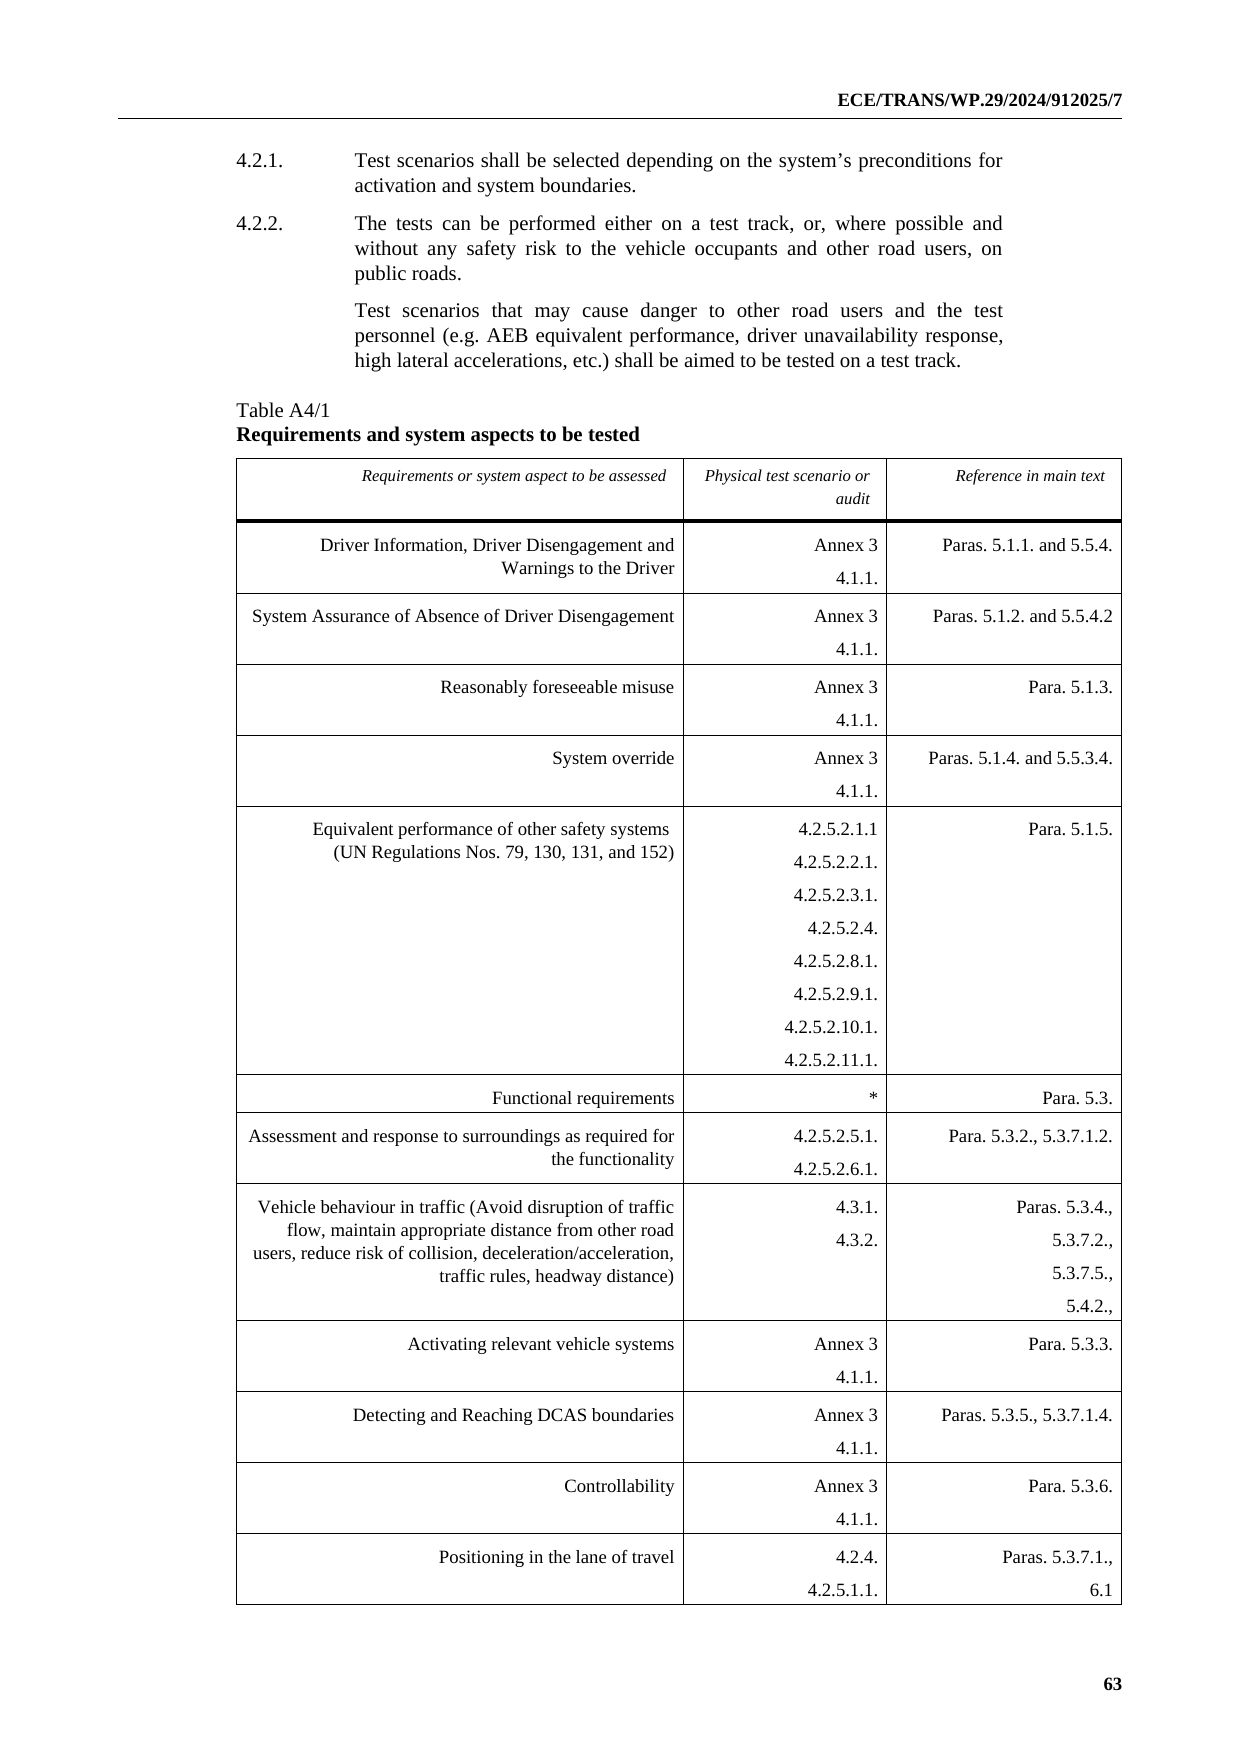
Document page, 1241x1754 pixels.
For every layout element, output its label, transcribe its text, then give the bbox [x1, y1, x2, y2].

text 4.2.1. Test scenarios shall be selected depending on the system’s preconditions for activation and system boundaries. [236, 148, 1004, 198]
table_header Reference in main text [887, 459, 1121, 519]
table_cell Vehicle behaviour in traffic (Avoid disruption of traffic flow, maintain appropriate distance from other road users, reduce risk of collision, deceleration/acceleration, traffic rules, headway distance) [237, 1184, 683, 1320]
table_cell Paras. 5.1.4. and 5.5.3.4. [887, 736, 1121, 806]
table_cell Para. 5.1.5. [887, 807, 1121, 1074]
table_cell Reasonably foreseeable misuse [237, 665, 683, 734]
table_cell Detecting and Reaching DCAS boundaries [237, 1392, 683, 1462]
text Test scenarios that may cause danger to other road users and the test personnel (e.g. AEB equivalent performance, driver unavailability response, high lateral accelerations, etc.) shall be aimed to be tested on a test track. [236, 298, 1004, 373]
table_cell Controllability [237, 1463, 683, 1533]
table_cell System Assurance of Absence of Driver Disengagement [237, 594, 683, 663]
table_cell Functional requirements [237, 1075, 683, 1112]
table_cell * [684, 1075, 886, 1112]
table_cell 4.2.5.2.5.1. 4.2.5.2.6.1. [684, 1113, 886, 1183]
text 4.2.2. The tests can be performed either on a test track, or, where possible and without any safety risk to the vehicle occupants and other road users, on public roads. [236, 210, 1004, 285]
table_cell Annex 3 4.1.1. [684, 1392, 886, 1462]
subtitle Table A4/1 [236, 398, 1004, 422]
table_cell Annex 3 4.1.1. [684, 594, 886, 663]
table_cell Annex 3 4.1.1. [684, 523, 886, 592]
table_cell 4.3.1. 4.3.2. [684, 1184, 886, 1320]
table_cell Assessment and response to surroundings as required for the functionality [237, 1113, 683, 1183]
table_cell Annex 3 4.1.1. [684, 1463, 886, 1533]
table_cell 4.2.4. 4.2.5.1.1. [684, 1534, 886, 1604]
table_cell Paras. 5.3.4., 5.3.7.2., 5.3.7.5., 5.4.2., [887, 1184, 1121, 1320]
table_cell 4.2.5.2.1.1 4.2.5.2.2.1. 4.2.5.2.3.1. 4.2.5.2.4. 4.2.5.2.8.1. 4.2.5.2.9.1. 4.2.5.2.10.1. 4.2.5.2.11.1. [684, 807, 886, 1074]
table_cell Para. 5.1.3. [887, 665, 1121, 734]
table_header Requirements or system aspect to be assessed [237, 459, 683, 519]
table_cell Activating relevant vehicle systems [237, 1321, 683, 1391]
table_cell Equivalent performance of other safety systems (UN Regulations Nos. 79, 130, 131, and 152) [237, 807, 683, 1074]
table_cell Para. 5.3.3. [887, 1321, 1121, 1391]
table_cell Paras. 5.1.1. and 5.5.4. [887, 523, 1121, 592]
table_cell Paras. 5.3.5., 5.3.7.1.4. [887, 1392, 1121, 1462]
table_cell Annex 3 4.1.1. [684, 1321, 886, 1391]
table_cell Annex 3 4.1.1. [684, 736, 886, 806]
table_cell Para. 5.3.2., 5.3.7.1.2. [887, 1113, 1121, 1183]
table_cell Para. 5.3.6. [887, 1463, 1121, 1533]
table_cell Para. 5.3. [887, 1075, 1121, 1112]
table_cell Driver Information, Driver Disengagement and Warnings to the Driver [237, 523, 683, 592]
table_cell Annex 3 4.1.1. [684, 665, 886, 734]
text Requirements and system aspects to be tested [236, 422, 1004, 446]
table_cell Positioning in the lane of travel [237, 1534, 683, 1604]
table_cell Paras. 5.1.2. and 5.5.4.2 [887, 594, 1121, 663]
table_header Physical test scenario or audit [684, 459, 886, 519]
table_cell Paras. 5.3.7.1., 6.1 [887, 1534, 1121, 1604]
table_cell System override [237, 736, 683, 806]
